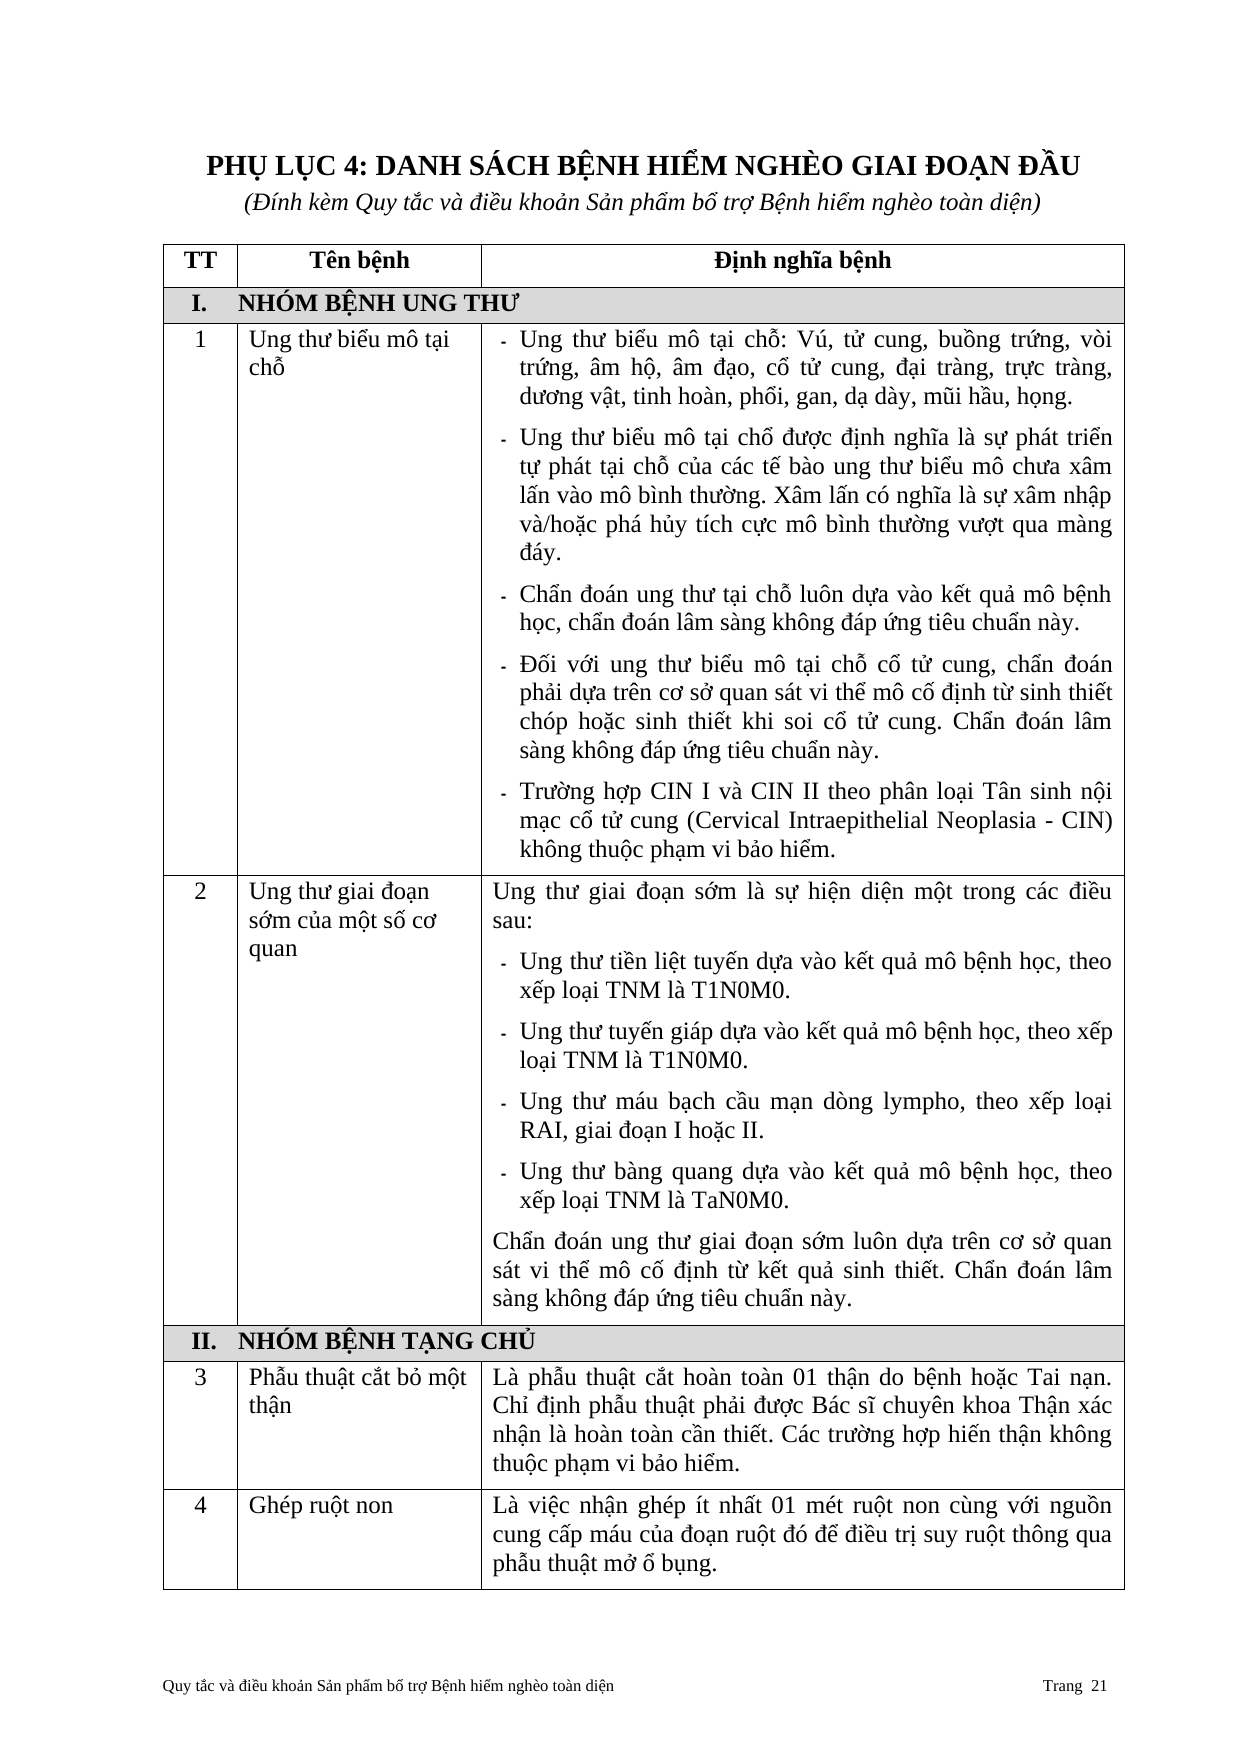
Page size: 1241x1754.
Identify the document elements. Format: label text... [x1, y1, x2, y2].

table_cell Ghép ruột non [238, 1490, 481, 1589]
table_cell NHÓM BỆNH TẠNG CHỦ [164, 1326, 1124, 1361]
table_header Tên bệnh [238, 245, 481, 287]
table_cell 1 [164, 324, 237, 875]
table_cell Phẫu thuật cắt bỏ một thận [238, 1362, 481, 1489]
table_cell 4 [164, 1490, 237, 1589]
table_cell Là việc nhận ghép ít nhất 01 mét ruột non cùng với nguồn cung cấp máu của đoạn ruột đó để điều trị suy ruột thông qua phẫu thuật mở ổ bụng. [482, 1490, 1124, 1589]
text (Đính kèm Quy tắc và điều khoản Sản phẩm bổ trợ Bệnh hiểm nghèo toàn diện) [162, 187, 1125, 216]
table_cell Là phẫu thuật cắt hoàn toàn 01 thận do bệnh hoặc Tai nạn. Chỉ định phẫu thuật phải được Bác sĩ chuyên khoa Thận xác nhận là hoàn toàn cần thiết. Các trường hợp hiến thận không thuộc phạm vi bảo hiểm. [482, 1362, 1124, 1489]
table_cell 2 [164, 876, 237, 1325]
table_cell Ung thư giai đoạn sớm của một số cơ quan [238, 876, 481, 1325]
table_cell Ung thư giai đoạn sớm là sự hiện diện một trong các điều sau: Ung thư tiền liệt tuyến dựa vào kết quả mô bệnh học, theo xếp loại TNM là T1N0M0. Ung thư tuyến giáp dựa vào kết quả mô bệnh học, theo xếp loại TNM là T1N0M0. Ung thư máu bạch cầu mạn dòng lympho, theo xếp loại RAI, giai đoạn I hoặc II. Ung thư bàng quang dựa vào kết quả mô bệnh học, theo xếp loại TNM là TaN0M0. Chẩn đoán ung thư giai đoạn sớm luôn dựa trên cơ sở quan sát vi thể mô cố định từ kết quả sinh thiết. Chẩn đoán lâm sàng không đáp ứng tiêu chuẩn này. [482, 876, 1124, 1325]
table_cell Ung thư biểu mô tại chỗ: Vú, tử cung, buồng trứng, vòi trứng, âm hộ, âm đạo, cổ tử cung, đại tràng, trực tràng, dương vật, tinh hoàn, phổi, gan, dạ dày, mũi hầu, họng. Ung thư biểu mô tại chổ được định nghĩa là sự phát triển tự phát tại chỗ của các tế bào ung thư biểu mô chưa xâm lấn vào mô bình thường. Xâm lấn có nghĩa là sự xâm nhập và/hoặc phá hủy tích cực mô bình thường vượt qua màng đáy. Chẩn đoán ung thư tại chỗ luôn dựa vào kết quả mô bệnh học, chẩn đoán lâm sàng không đáp ứng tiêu chuẩn này. Đối với ung thư biểu mô tại chỗ cổ tử cung, chẩn đoán phải dựa trên cơ sở quan sát vi thể mô cố định từ sinh thiết chóp hoặc sinh thiết khi soi cổ tử cung. Chẩn đoán lâm sàng không đáp ứng tiêu chuẩn này. Trường hợp CIN I và CIN II theo phân loại Tân sinh nội mạc cổ tử cung (Cervical Intraepithelial Neoplasia - CIN) không thuộc phạm vi bảo hiểm. [482, 324, 1124, 875]
table_cell 3 [164, 1362, 237, 1489]
table_header Định nghĩa bệnh [482, 245, 1124, 287]
table_cell Ung thư biểu mô tại chỗ [238, 324, 481, 875]
table_header TT [164, 245, 237, 287]
subtitle PHỤ LỤC 4: DANH SÁCH BỆNH HIỂM NGHÈO GIAI ĐOẠN ĐẦU [162, 148, 1125, 181]
table_cell NHÓM BỆNH UNG THƯ [164, 288, 1124, 323]
